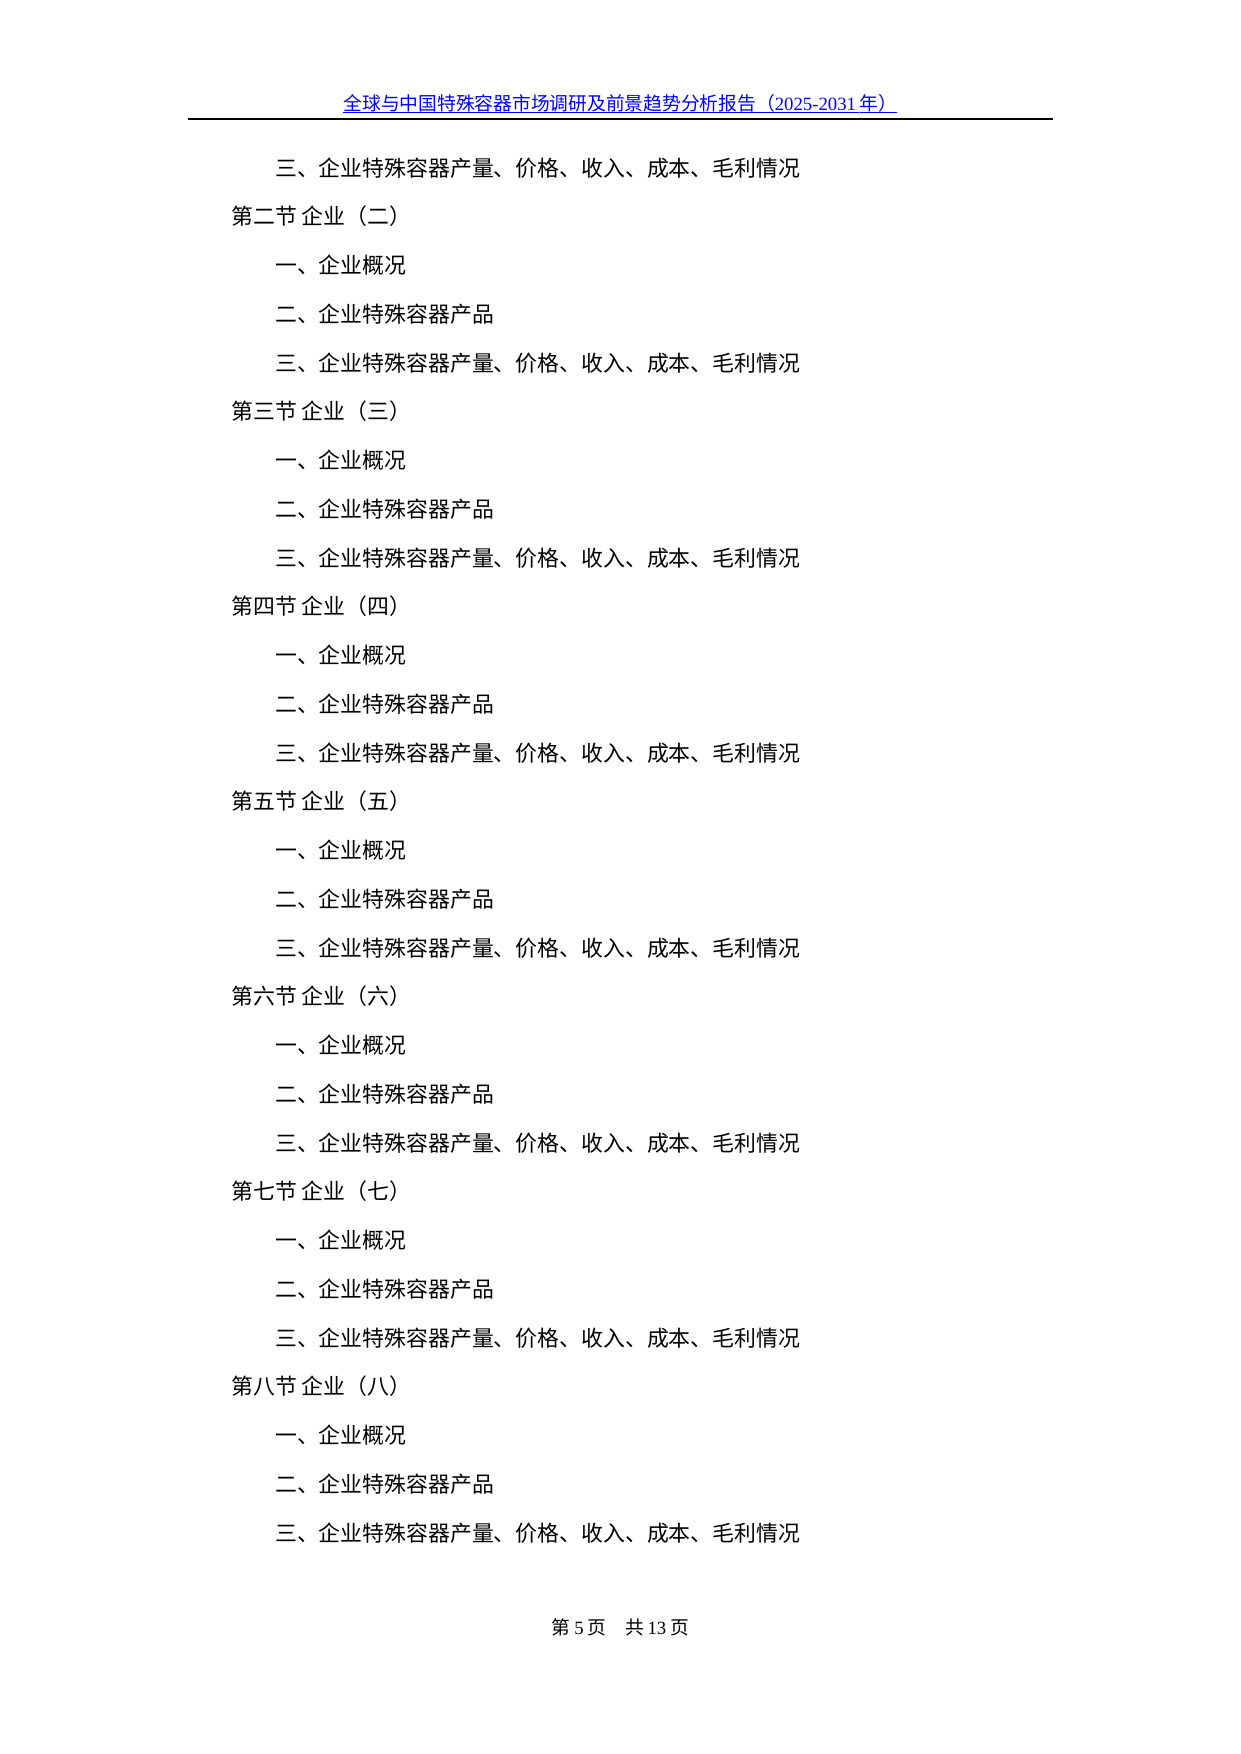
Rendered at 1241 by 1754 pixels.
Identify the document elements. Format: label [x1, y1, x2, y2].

text [187, 150, 1053, 1548]
